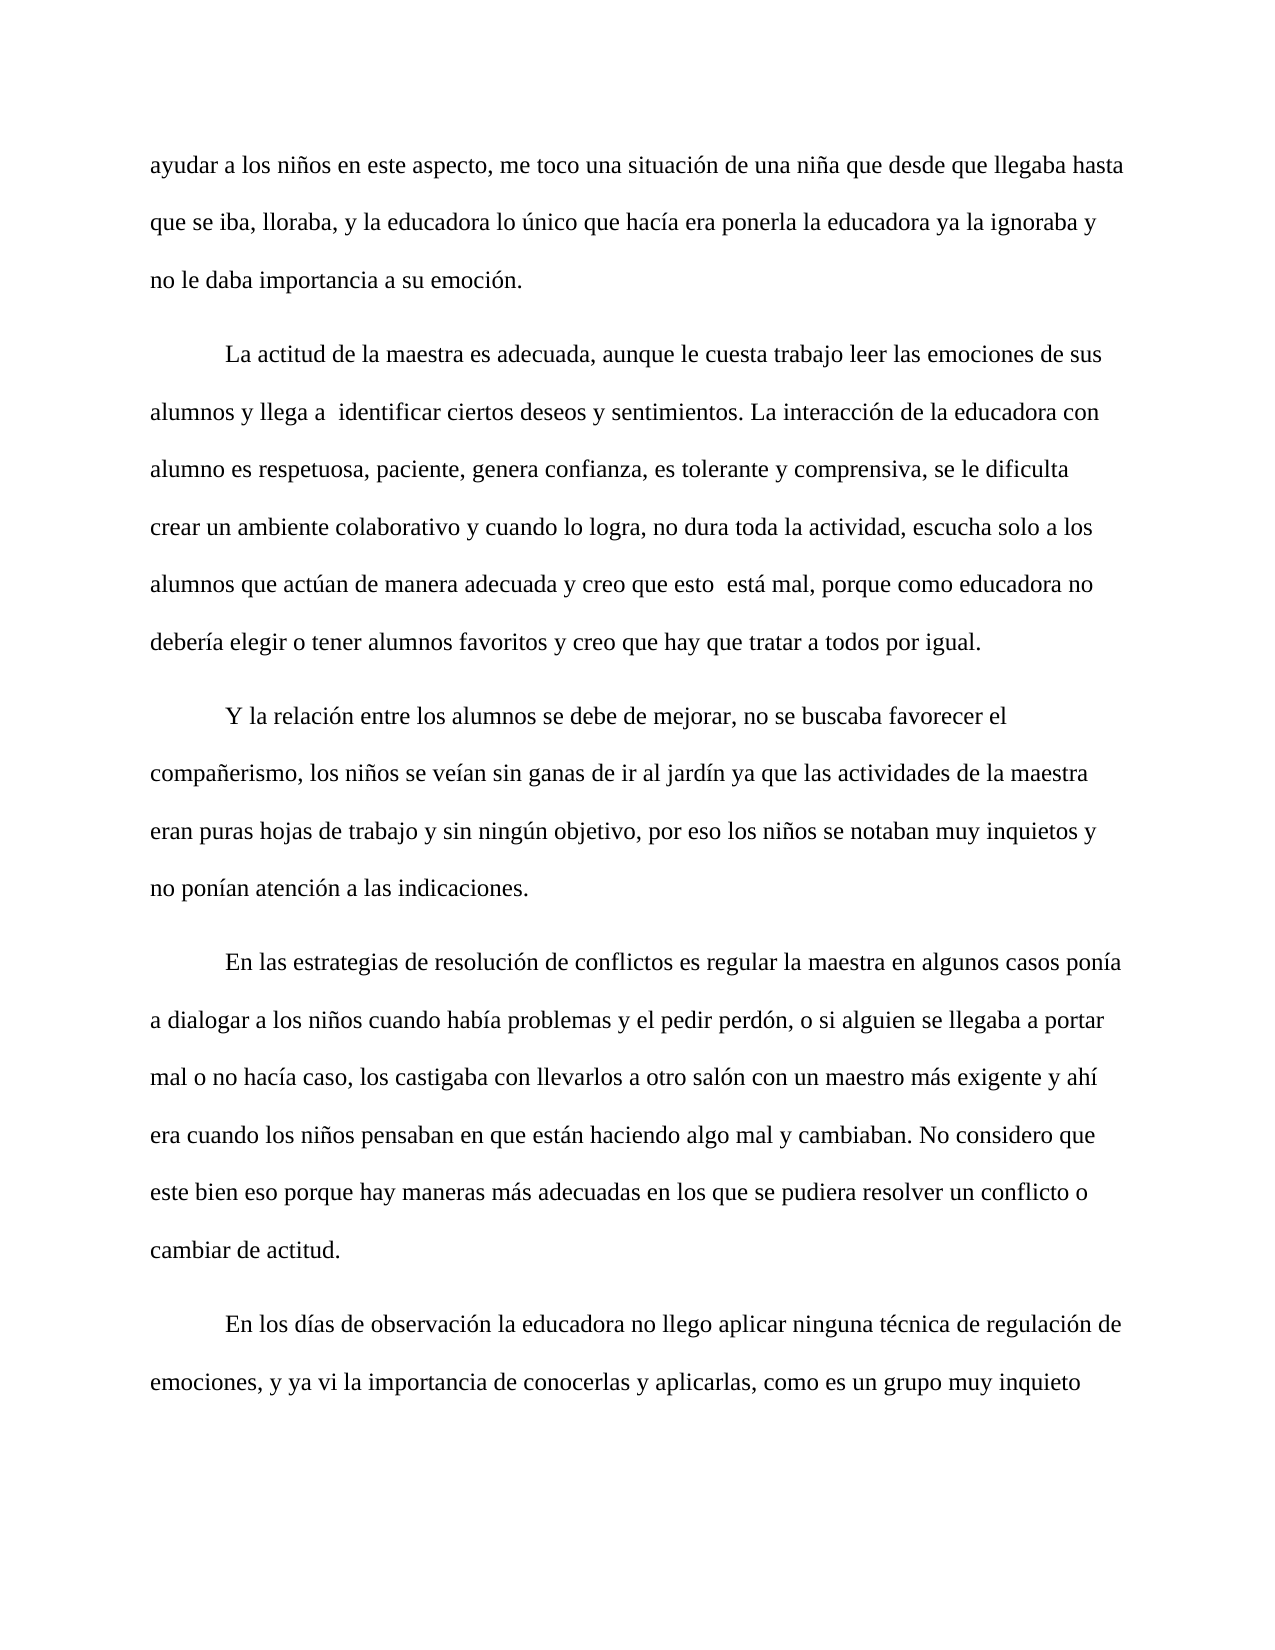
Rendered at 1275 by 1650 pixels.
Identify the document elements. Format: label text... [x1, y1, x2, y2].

text La actitud de la maestra es adecuada, aunque le cuesta trabajo leer las emociones de sus alumnos y llega a identificar ciertos deseos y sentimientos. La interacción de la educadora con alumno es respetuosa, paciente, genera confianza, es tolerante y comprensiva, se le dificulta crear un ambiente colaborativo y cuando lo logra, no dura toda la actividad, escucha solo a los alumnos que actúan de manera adecuada y creo que esto está mal, porque como educadora no debería elegir o tener alumnos favoritos y creo que hay que tratar a todos por igual. [150, 339, 1125, 655]
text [150, 150, 1125, 294]
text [150, 1309, 1125, 1395]
text En las estrategias de resolución de conflictos es regular la maestra en algunos casos ponía a dialogar a los niños cuando había problemas y el pedir perdón, o si alguien se llegaba a portar mal o no hacía caso, los castigaba con llevarlos a otro salón con un maestro más exigente y ahí era cuando los niños pensaban en que están haciendo algo mal y cambiaban. No considero que este bien eso porque hay maneras más adecuadas en los que se pudiera resolver un conflicto o cambiar de actitud. [150, 947, 1125, 1264]
text Y la relación entre los alumnos se debe de mejorar, no se buscaba favorecer el compañerismo, los niños se veían sin ganas de ir al jardín ya que las actividades de la maestra eran puras hojas de trabajo y sin ningún objetivo, por eso los niños se notaban muy inquietos y no ponían atención a las indicaciones. [150, 701, 1125, 902]
